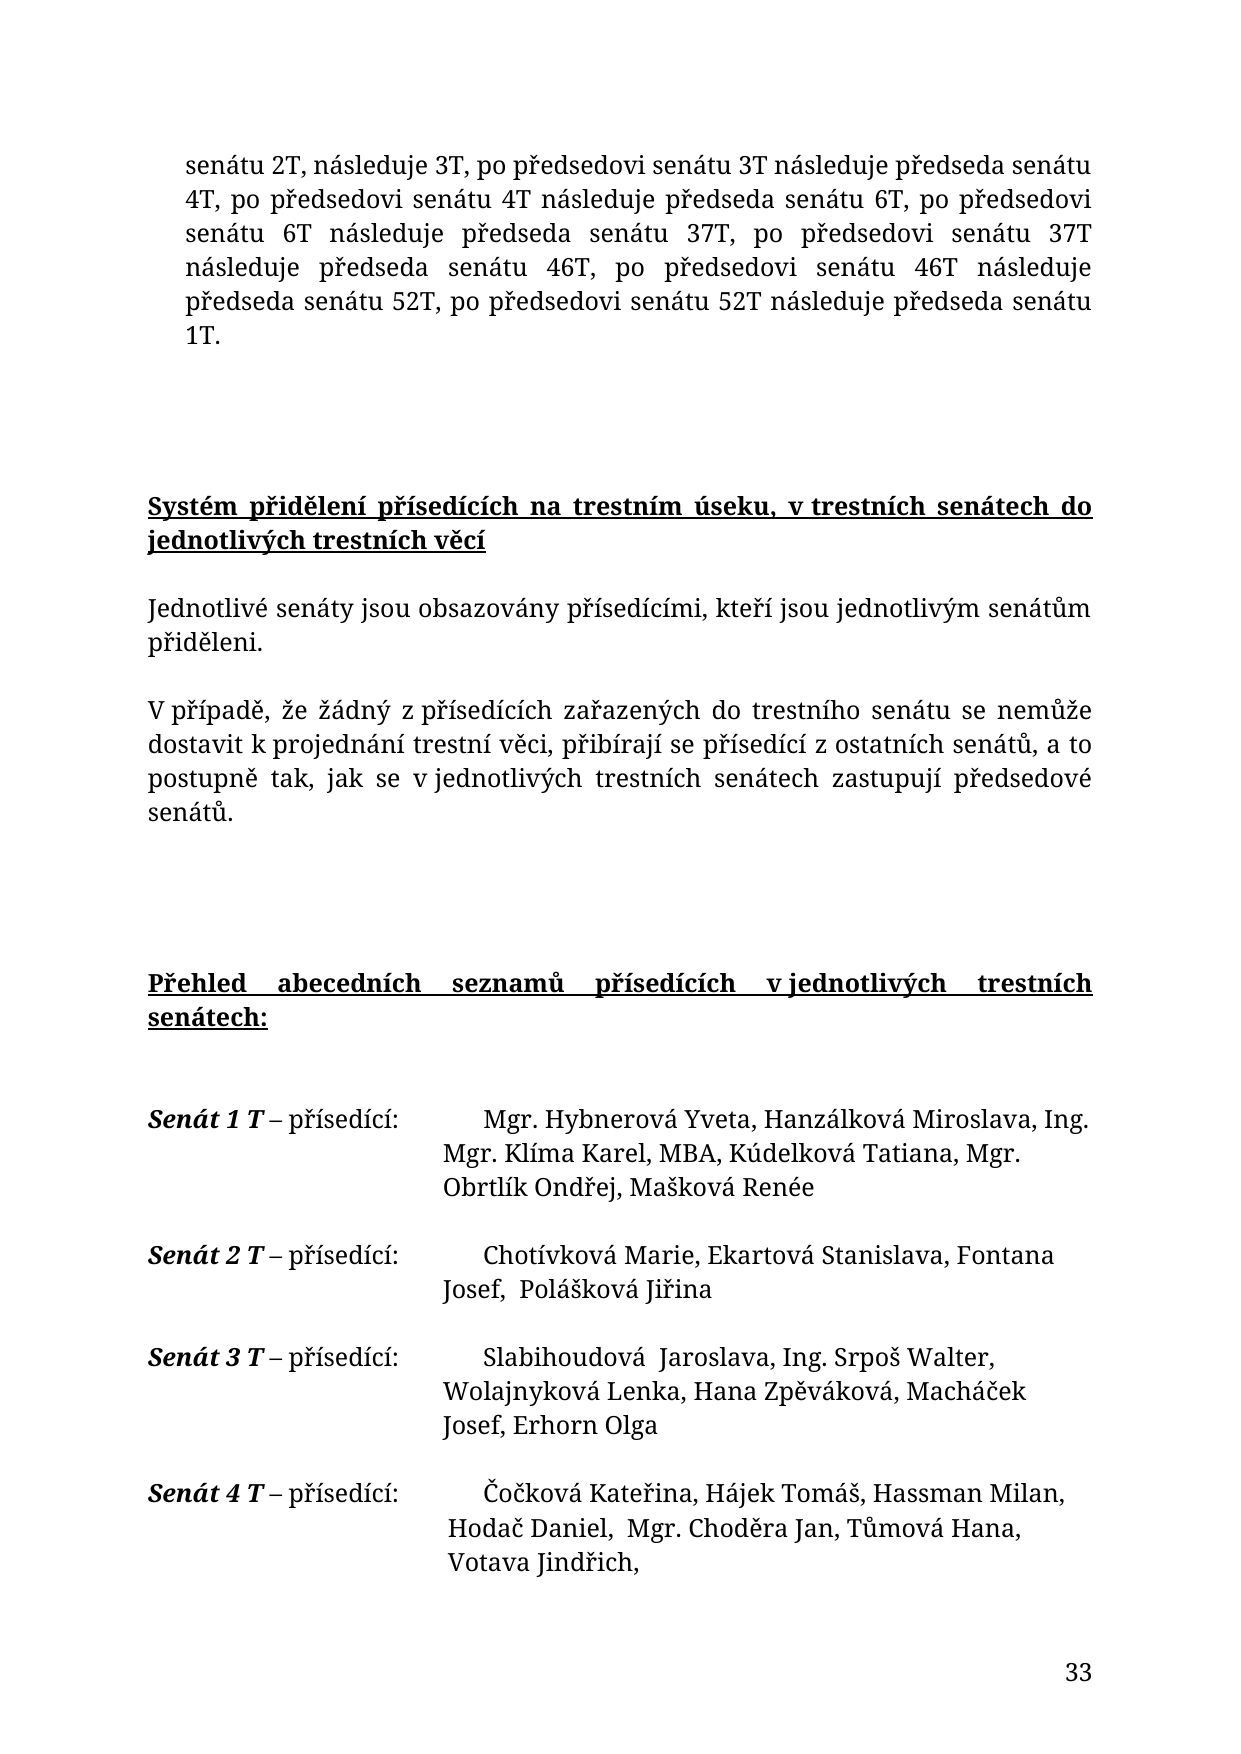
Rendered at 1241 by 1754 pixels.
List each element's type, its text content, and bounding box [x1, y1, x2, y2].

text Senát 4 T – přísedící: Čočková Kateřina, Hájek Tomáš, Hassman Milan, Hodač Daniel, Mgr. Choděra Jan, Tůmová Hana, Votava Jindřich, [148, 1476, 1092, 1578]
text Senát 3 T – přísedící: Slabihoudová Jaroslava, Ing. Srpoš Walter, Wolajnyková Lenka, Hana Zpěváková, Macháček Josef, Erhorn Olga [148, 1340, 1092, 1442]
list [148, 148, 1092, 352]
text Systém přidělení přísedících na trestním úseku, v trestních senátech do jednotlivých trestních věcí [148, 488, 1092, 517]
text Systém přidělení přísedících na trestním úseku, v trestních senátech do jednotlivých trestních věcí [148, 519, 1092, 556]
text Senát 2 T – přísedící: Chotívková Marie, Ekartová Stanislava, Fontana Josef, Polášková Jiřina [148, 1238, 1092, 1306]
text Senát 1 T – přísedící: Mgr. Hybnerová Yveta, Hanzálková Miroslava, Ing. Mgr. Klíma Karel, MBA, Kúdelková Tatiana, Mgr. Obrtlík Ondřej, Mašková Renée [148, 1101, 1092, 1204]
list Jednotlivé senáty jsou obsazovány přísedícími, kteří jsou jednotlivým senátům přiděleni. [148, 591, 1092, 659]
text Přehled abecedních seznamů přísedících v jednotlivých trestních senátech: [148, 996, 1092, 1033]
list V případě, že žádný z přísedících zařazených do trestního senátu se nemůže dostavit k projednání trestní věci, přibírají se přísedící z ostatních senátů, a to postupně tak, jak se v jednotlivých trestních senátech zastupují předsedové senátů. [148, 693, 1092, 829]
text Přehled abecedních seznamů přísedících v jednotlivých trestních senátech: [148, 965, 1092, 994]
